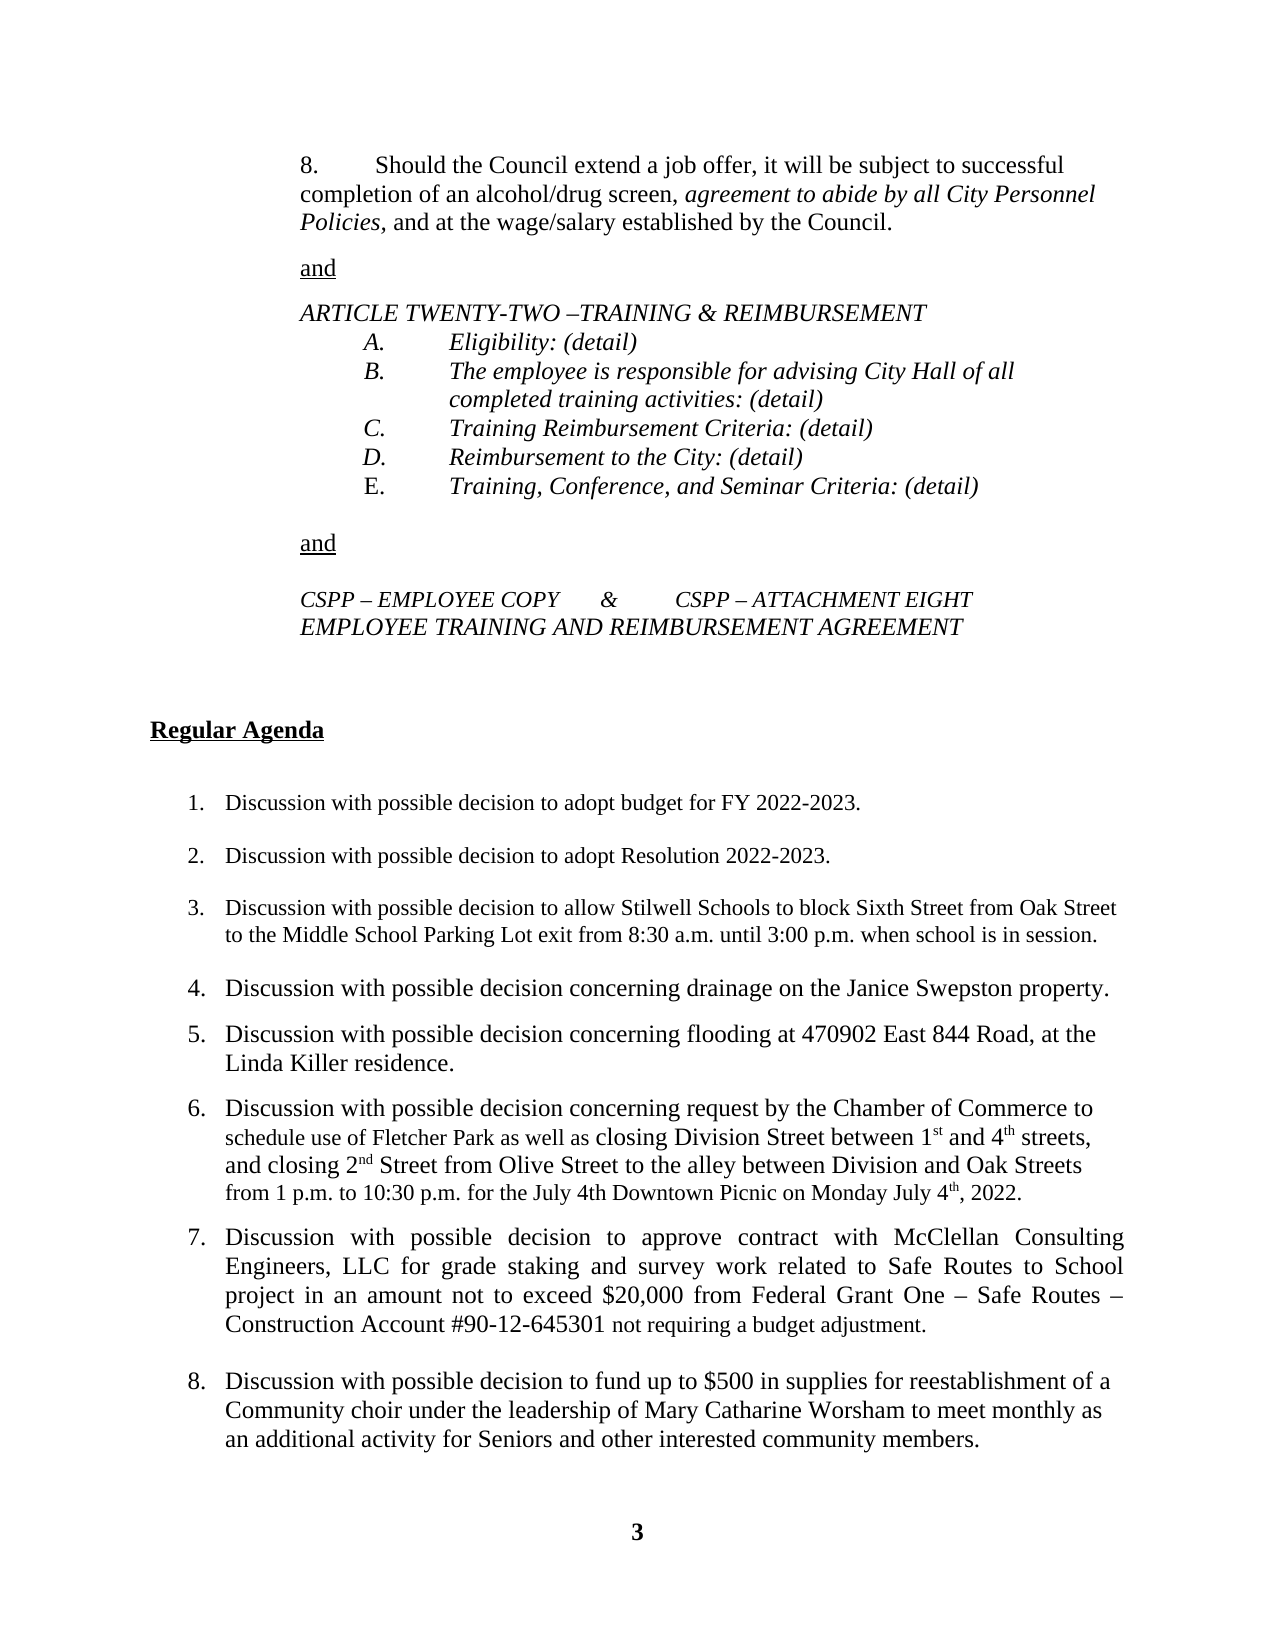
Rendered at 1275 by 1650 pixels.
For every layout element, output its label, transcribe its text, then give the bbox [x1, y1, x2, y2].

list Training Reimbursement Criteria: (detail) [374, 413, 1125, 442]
list Discussion with possible decision to fund up to $500 in supplies for reestablishment of a Community choir under the leadership of Mary Catharine Worsham to meet monthly as an additional activity for Seniors and other interested community members. [187, 1366, 1125, 1452]
list Discussion with possible decision concerning flooding at 470902 East 844 Road, at the Linda Killer residence. [187, 1019, 1125, 1076]
list Discussion with possible decision to allow Stilwell Schools to block Sixth Street from Oak Street to the Middle School Parking Lot exit from 8:30 a.m. until 3:00 p.m. when school is in session. [187, 894, 1125, 947]
list Discussion with possible decision to adopt budget for FY 2022-2023. [187, 789, 1125, 815]
list Discussion with possible decision concerning drainage on the Janice Swepston property. [187, 973, 1125, 1002]
text and [300, 253, 1125, 282]
list Reimbursement to the City: (detail) [374, 442, 1125, 471]
list Training, Conference, and Seminar Criteria: (detail) [374, 471, 1125, 499]
list Discussion with possible decision to approve contract with McClellan Consulting Engineers, LLC for grade staking and survey work related to Safe Routes to School project in an amount not to exceed $20,000 from Federal Grant One – Safe Routes – Construction Account #90-12-645301 not requiring a budget adjustment. [187, 1222, 1125, 1337]
list Eligibility: (detail) [374, 327, 1125, 356]
list Discussion with possible decision concerning request by the Chamber of Commerce to schedule use of Fletcher Park as well as closing Division Street between 1st and 4th streets, and closing 2nd Street from Olive Street to the alley between Division and Oak Streets from 1 p.m. to 10:30 p.m. for the July 4th Downtown Picnic on Monday July 4th, 2022. [187, 1093, 1125, 1206]
list Discussion with possible decision to adopt Resolution 2022-2023. [187, 842, 1125, 868]
text 8. Should the Council extend a job offer, it will be subject to successful completion of an alcohol/drug screen, agreement to abide by all City Personnel Policies, and at the wage/salary established by the Council. [300, 150, 1125, 236]
text CSPP – EMPLOYEE COPY & CSPP – ATTACHMENT EIGHT [225, 586, 1125, 612]
text EMPLOYEE TRAINING AND REIMBURSEMENT AGREEMENT [225, 612, 1125, 641]
list The employee is responsible for advising City Hall of all completed training activities: (detail) [374, 356, 1125, 413]
text and [300, 528, 1125, 557]
text ARTICLE TWENTY-TWO –TRAINING & REIMBURSEMENT [300, 298, 1125, 327]
text Regular Agenda [150, 715, 1125, 744]
